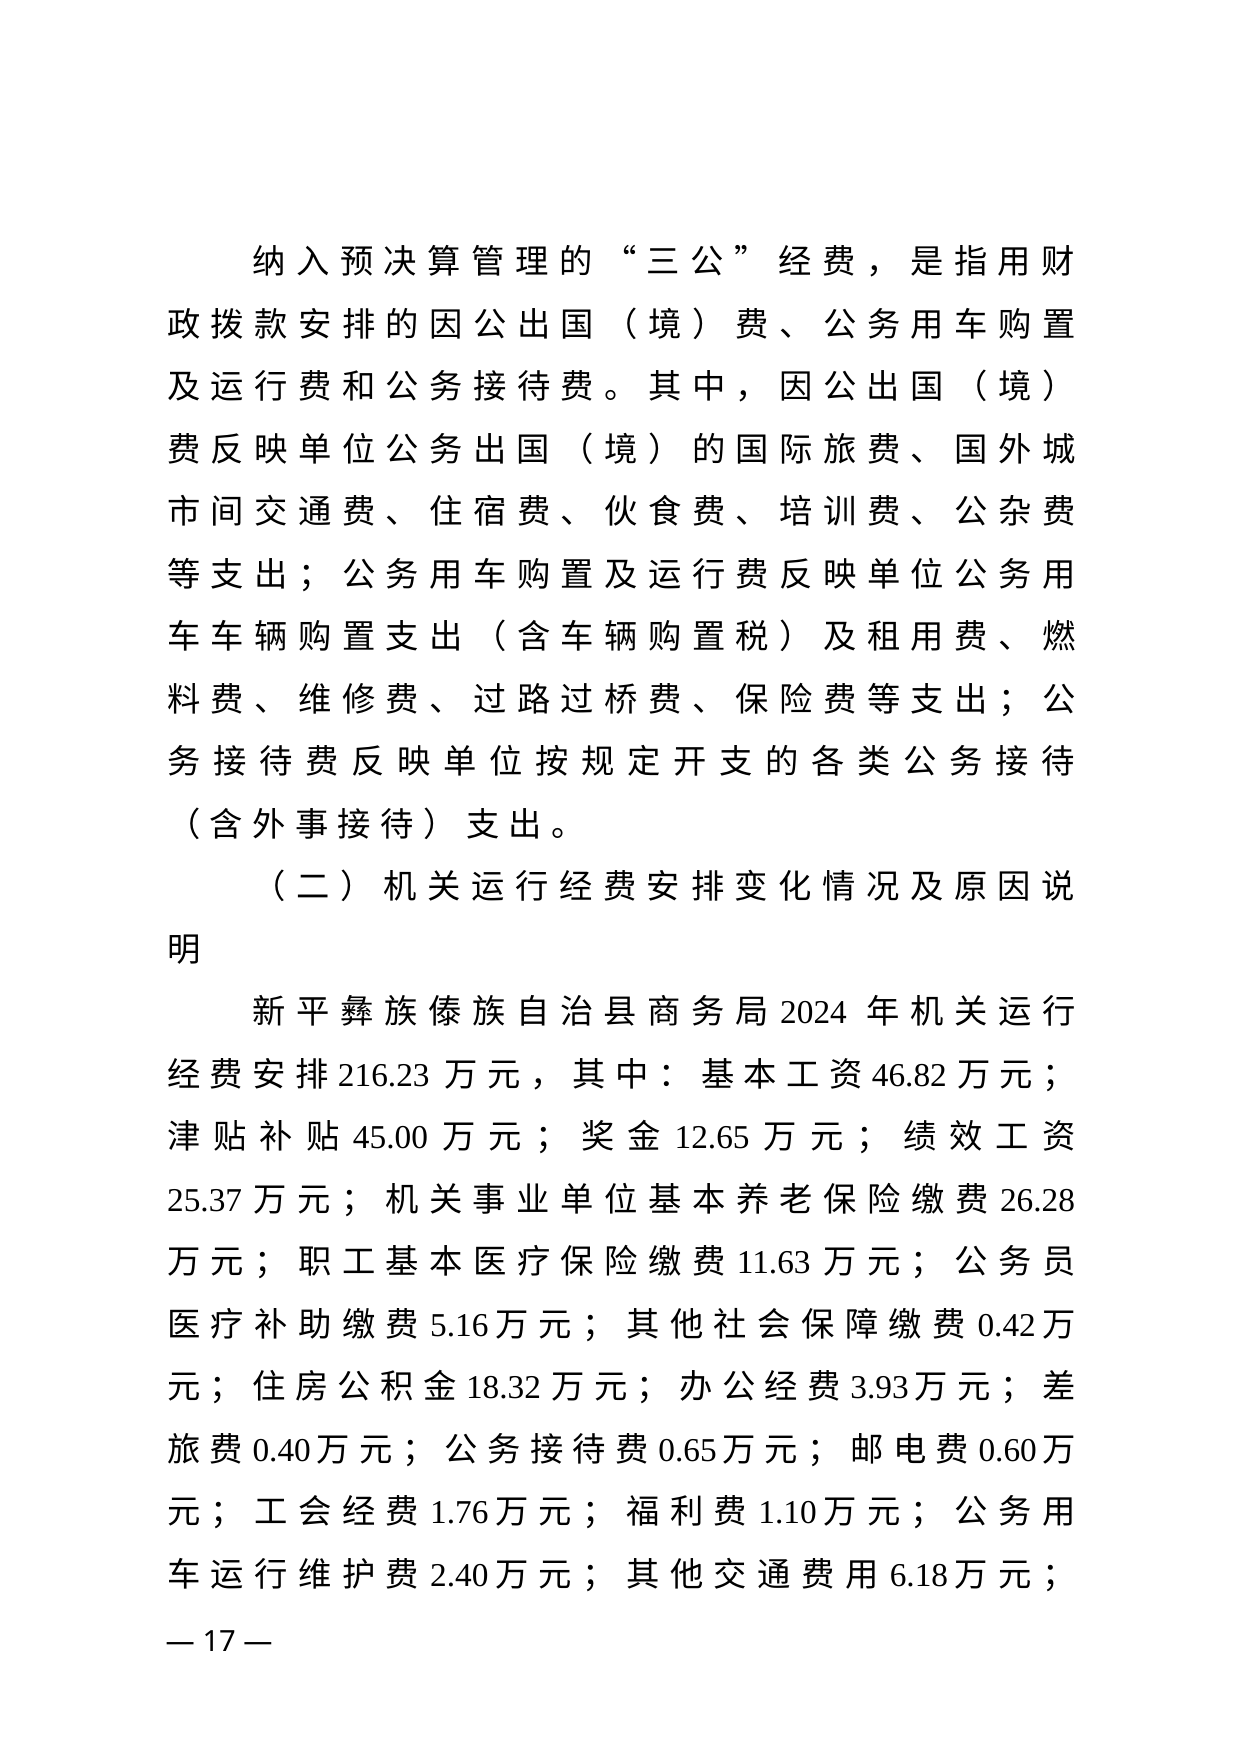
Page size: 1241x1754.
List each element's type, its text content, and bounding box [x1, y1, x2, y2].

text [167, 978, 1085, 1603]
text 纳入预决算管理的“三公”经费，是指用财政拨款安排的因公出国（境）费、公务用车购置及运行费和公务接待费。其中，因公出国（境）费反映单位公务出国（境）的国际旅费、国外城市间交通费、住宿费、伙食费、培训费、公杂费等支出；公务用车购置及运行费反映单位公务用车车辆购置支出（含车辆购置税）及租用费、燃料费、维修费、过路过桥费、保险费等支出；公务接待费反映单位按规定开支的各类公务接待（含外事接待）支出。 [167, 228, 1085, 853]
text （二）机关运行经费安排变化情况及原因说明 [167, 853, 1085, 978]
